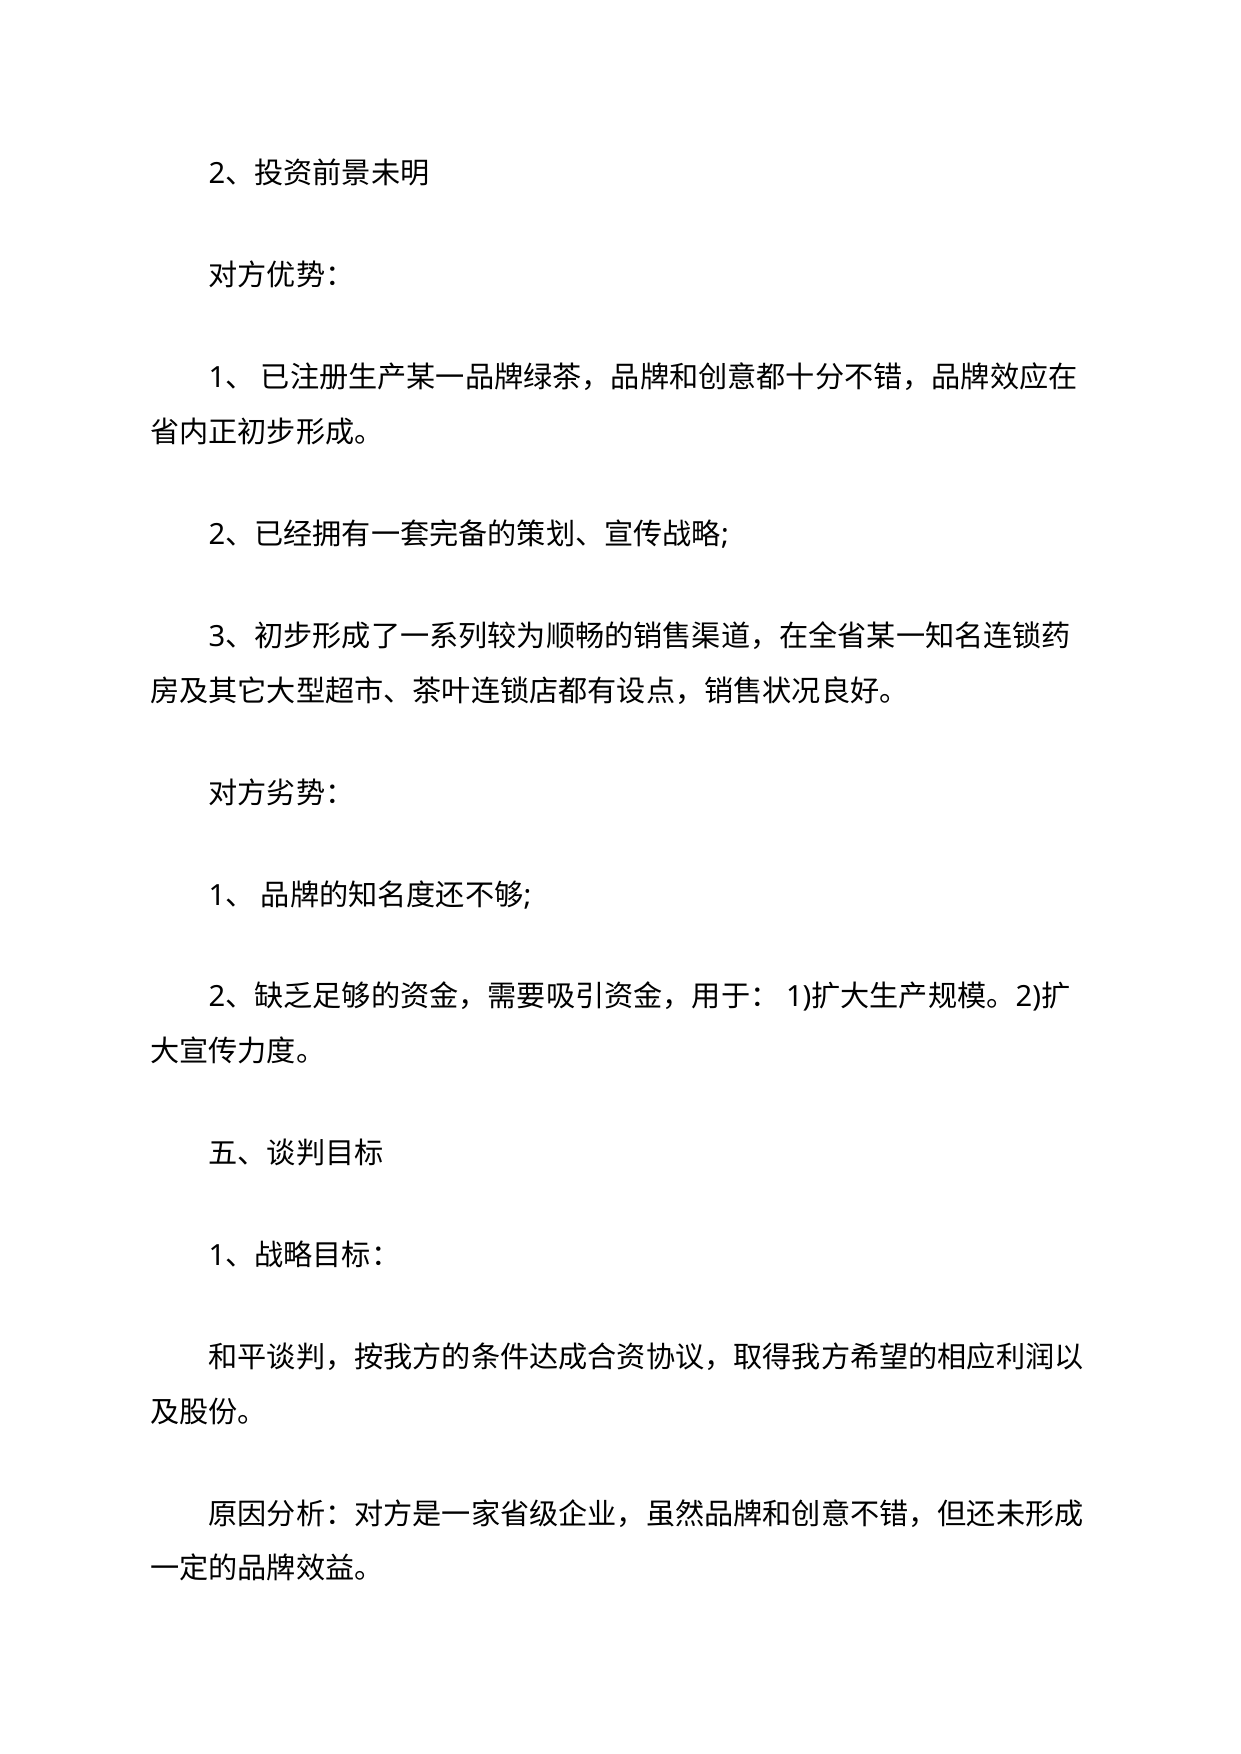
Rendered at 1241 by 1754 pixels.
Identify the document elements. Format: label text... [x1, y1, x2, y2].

text 2、已经拥有一套完备的策划、宣传战略; [150, 511, 1090, 553]
text 2、缺乏足够的资金，需要吸引资金，用于： 1)扩大生产规模。2)扩大宣传力度。 [150, 973, 1090, 1070]
text 2、投资前景未明 [150, 150, 1090, 192]
text 和平谈判，按我方的条件达成合资协议，取得我方希望的相应利润以及股份。 [150, 1333, 1090, 1431]
text 3、初步形成了一系列较为顺畅的销售渠道，在全省某一知名连锁药房及其它大型超市、茶叶连锁店都有设点，销售状况良好。 [150, 612, 1090, 710]
text 1、 已注册生产某一品牌绿茶，品牌和创意都十分不错，品牌效应在省内正初步形成。 [150, 354, 1090, 451]
text 对方劣势： [150, 769, 1090, 812]
text 对方优势： [150, 252, 1090, 294]
text 1、 品牌的知名度还不够; [150, 871, 1090, 913]
text 五、谈判目标 [150, 1130, 1090, 1172]
text 原因分析：对方是一家省级企业，虽然品牌和创意不错，但还未形成一定的品牌效益。 [150, 1490, 1090, 1587]
text 1、战略目标： [150, 1232, 1090, 1274]
